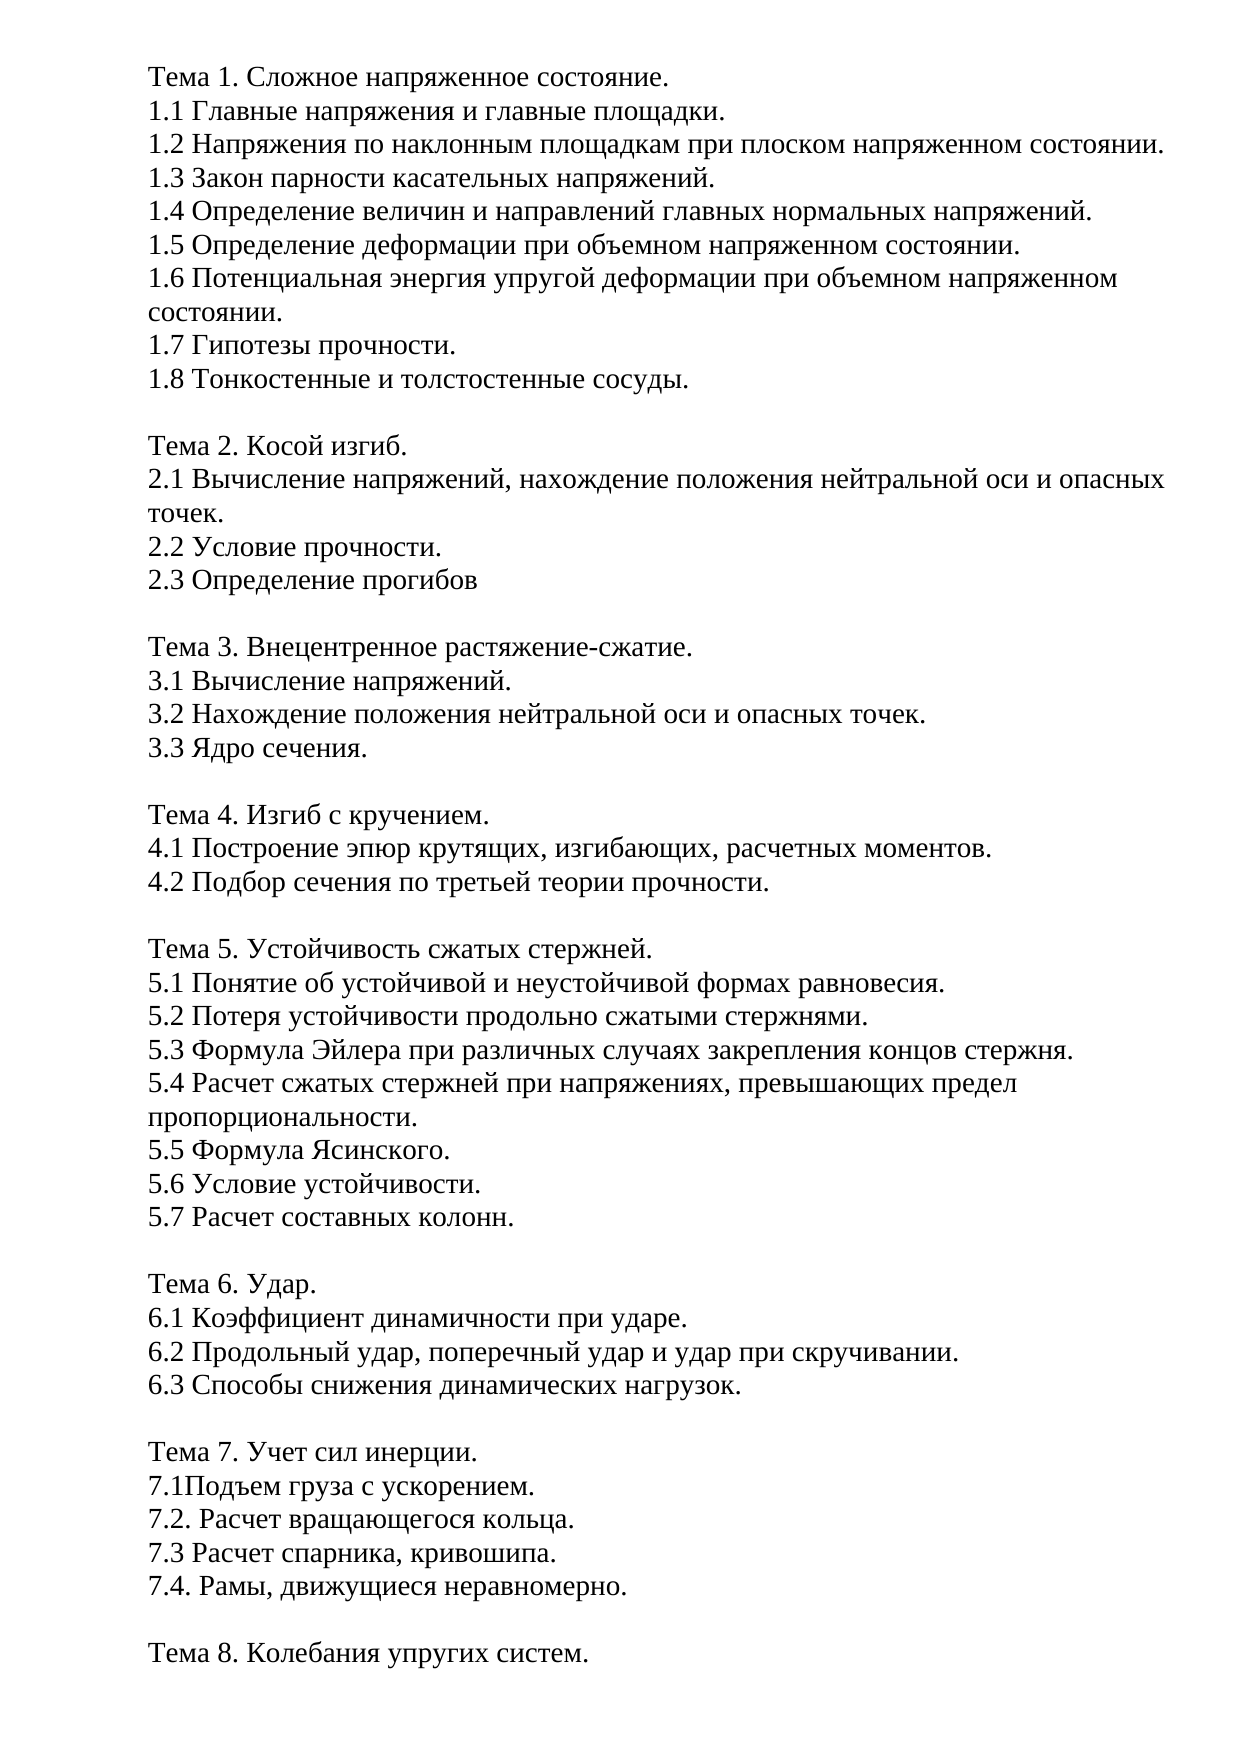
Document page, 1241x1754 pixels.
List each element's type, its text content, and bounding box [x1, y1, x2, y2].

text 1.6 Потенциальная энергия упругой деформации при объемном напряженном состоянии. [148, 260, 1181, 327]
text Тема 6. Удар. [148, 1267, 1181, 1300]
text 4.1 Построение эпюр крутящих, изгибающих, расчетных моментов. [148, 831, 1181, 864]
text 6.1 Коэффициент динамичности при ударе. [148, 1300, 1181, 1334]
text Тема 2. Косой изгиб. [148, 428, 1181, 462]
text Тема 1. Сложное напряженное состояние. [148, 59, 1181, 93]
text 6.3 Способы снижения динамических нагрузок. [148, 1367, 1181, 1401]
text 5.2 Потеря устойчивости продольно сжатыми стержнями. [148, 998, 1181, 1032]
text 1.8 Тонкостенные и толстостенные сосуды. [148, 361, 1181, 394]
text 1.3 Закон парности касательных напряжений. [148, 160, 1181, 193]
text 5.5 Формула Ясинского. [148, 1132, 1181, 1166]
text 1.5 Определение деформации при объемном напряженном состоянии. [148, 227, 1181, 260]
text Тема 3. Внецентренное растяжение-сжатие. [148, 629, 1181, 663]
text Тема 5. Устойчивость сжатых стержней. [148, 931, 1181, 965]
text 5.1 Понятие об устойчивой и неустойчивой формах равновесия. [148, 965, 1181, 998]
text 3.1 Вычисление напряжений. [148, 663, 1181, 696]
text 4.2 Подбор сечения по третьей теории прочности. [148, 864, 1181, 898]
text Тема 4. Изгиб с кручением. [148, 797, 1181, 831]
text 5.4 Расчет сжатых стержней при напряжениях, превышающих предел пропорциональности. [148, 1065, 1181, 1132]
text 7.1Подъем груза с ускорением. [148, 1468, 1181, 1501]
text 7.2. Расчет вращающегося кольца. [148, 1501, 1181, 1535]
text Тема 7. Учет сил инерции. [148, 1434, 1181, 1468]
text 2.2 Условие прочности. [148, 529, 1181, 562]
text 1.2 Напряжения по наклонным площадкам при плоском напряженном состоянии. [148, 126, 1181, 160]
text 1.7 Гипотезы прочности. [148, 327, 1181, 361]
text 5.7 Расчет составных колонн. [148, 1199, 1181, 1233]
text 3.3 Ядро сечения. [148, 730, 1181, 763]
text 5.6 Условие устойчивости. [148, 1166, 1181, 1199]
text 3.2 Нахождение положения нейтральной оси и опасных точек. [148, 696, 1181, 730]
text 5.3 Формула Эйлера при различных случаях закрепления концов стержня. [148, 1032, 1181, 1065]
text 6.2 Продольный удар, поперечный удар и удар при скручивании. [148, 1334, 1181, 1367]
text 2.3 Определение прогибов [148, 562, 1181, 596]
text Тема 8. Колебания упругих систем. [148, 1636, 1181, 1669]
text 7.4. Рамы, движущиеся неравномерно. [148, 1568, 1181, 1602]
text 7.3 Расчет спарника, кривошипа. [148, 1535, 1181, 1568]
text 2.1 Вычисление напряжений, нахождение положения нейтральной оси и опасных точек. [148, 462, 1181, 529]
text 1.1 Главные напряжения и главные площадки. [148, 93, 1181, 126]
text 1.4 Определение величин и направлений главных нормальных напряжений. [148, 193, 1181, 227]
